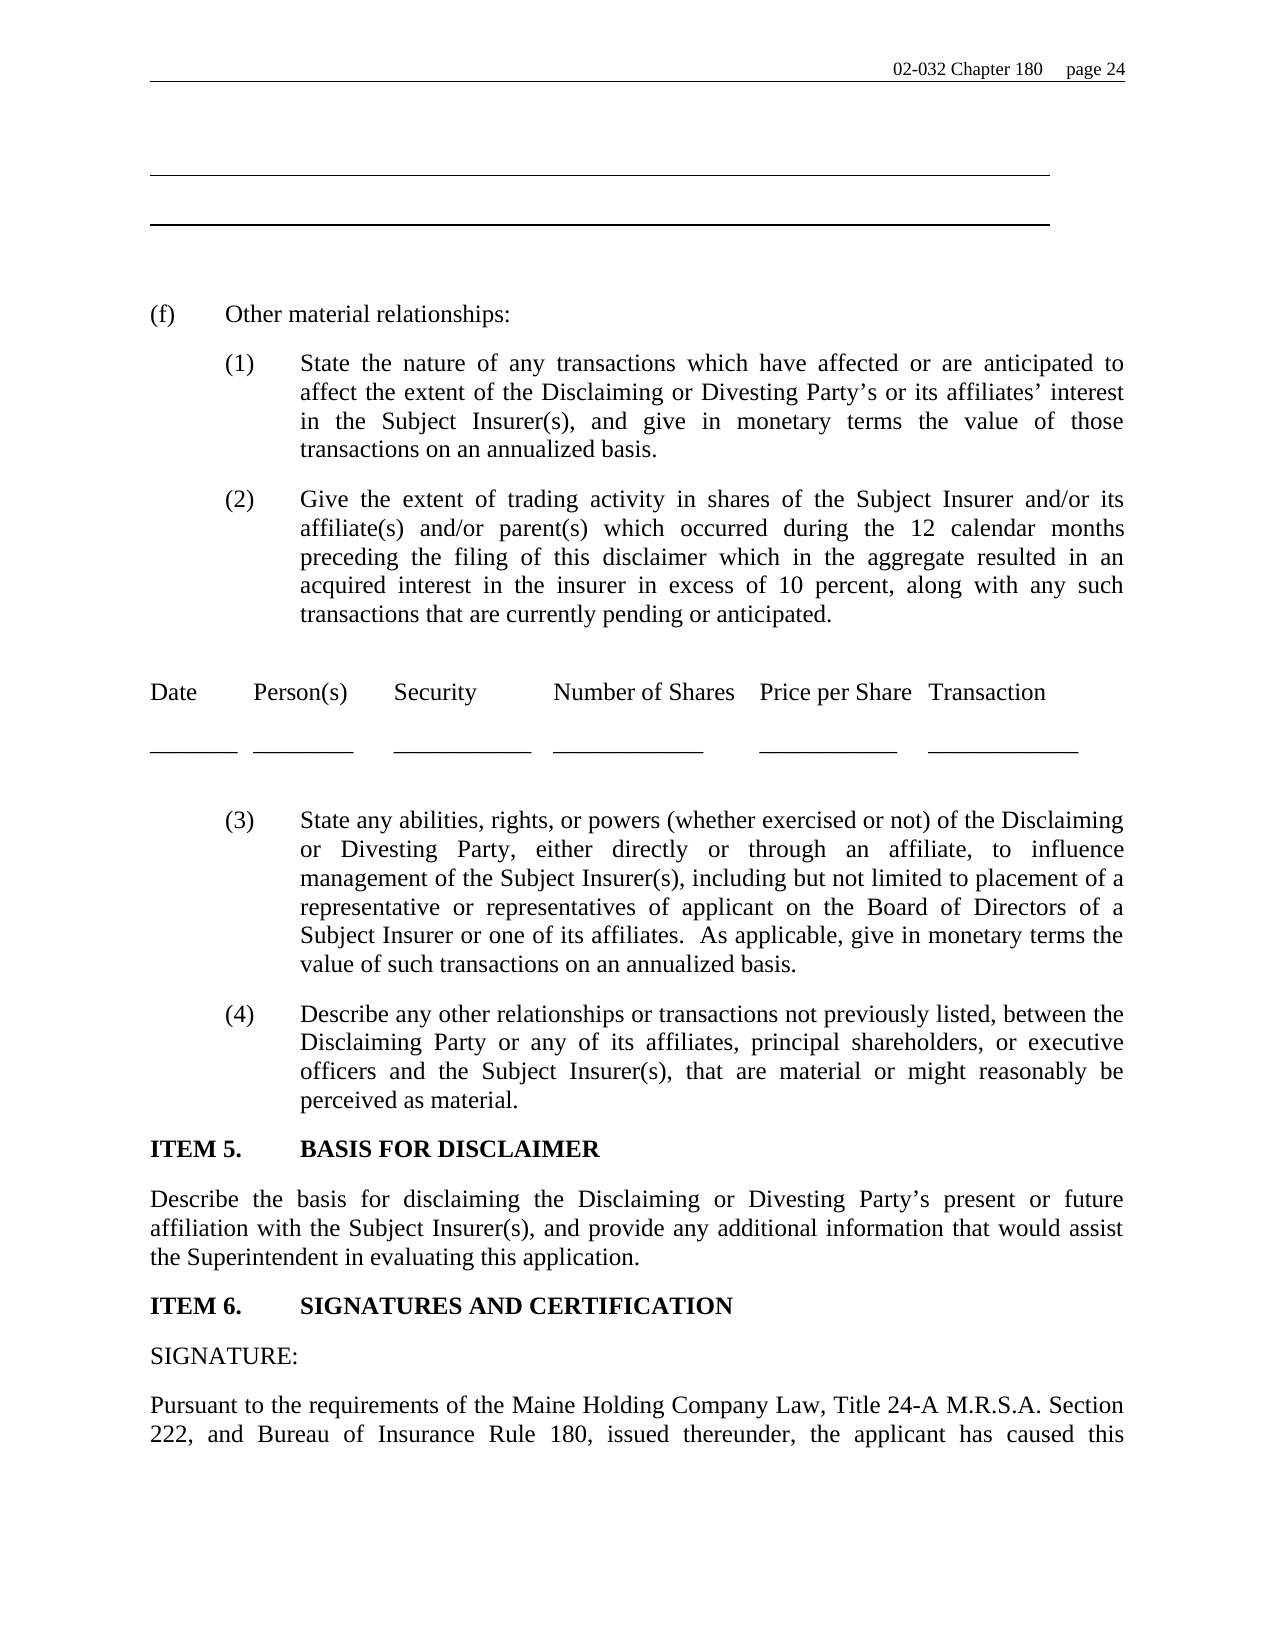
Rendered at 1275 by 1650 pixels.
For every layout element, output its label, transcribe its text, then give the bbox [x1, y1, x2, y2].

text (3) State any abilities, rights, or powers (whether exercised or not) of the Disclaiming or Divesting Party, either directly or through an affiliate, to influence management of the Subject Insurer(s), including but not limited to placement of a representative or representatives of applicant on the Board of Directors of a Subject Insurer or one of its affiliates. As applicable, give in monetary terms the value of such transactions on an annualized basis. [225, 805, 1125, 978]
text Describe the basis for disclaiming the Disclaiming or Divesting Party’s present or future affiliation with the Subject Insurer(s), and provide any additional information that would assist the Superintendent in evaluating this application. [150, 1184, 1125, 1270]
text ITEM 6. SIGNATURES AND CERTIFICATION [150, 1291, 1125, 1320]
text (1) State the nature of any transactions which have affected or are anticipated to affect the extent of the Disclaiming or Divesting Party’s or its affiliates’ interest in the Subject Insurer(s), and give in monetary terms the value of those transactions on an annualized basis. [225, 348, 1125, 463]
text SIGNATURE: [150, 1341, 1125, 1369]
text (4) Describe any other relationships or transactions not previously listed, between the Disclaiming Party or any of its affiliates, principal shareholders, or executive officers and the Subject Insurer(s), that are material or might reasonably be perceived as material. [225, 999, 1125, 1114]
text Date Person(s) Security Number of Shares Price per Share Transaction [150, 677, 1125, 706]
text (2) Give the extent of trading activity in shares of the Subject Insurer and/or its affiliate(s) and/or parent(s) which occurred during the 12 calendar months preceding the filing of this disclaimer which in the aggregate resulted in an acquired interest in the insurer in excess of 10 percent, along with any such transactions that are currently pending or anticipated. [225, 484, 1125, 628]
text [150, 1390, 1125, 1448]
text (f) Other material relationships: [150, 299, 1125, 327]
text _______ ________ ___________ ____________ ___________ ____________ [150, 727, 1125, 756]
text ITEM 5. BASIS FOR DISCLAIMER [150, 1134, 1125, 1163]
